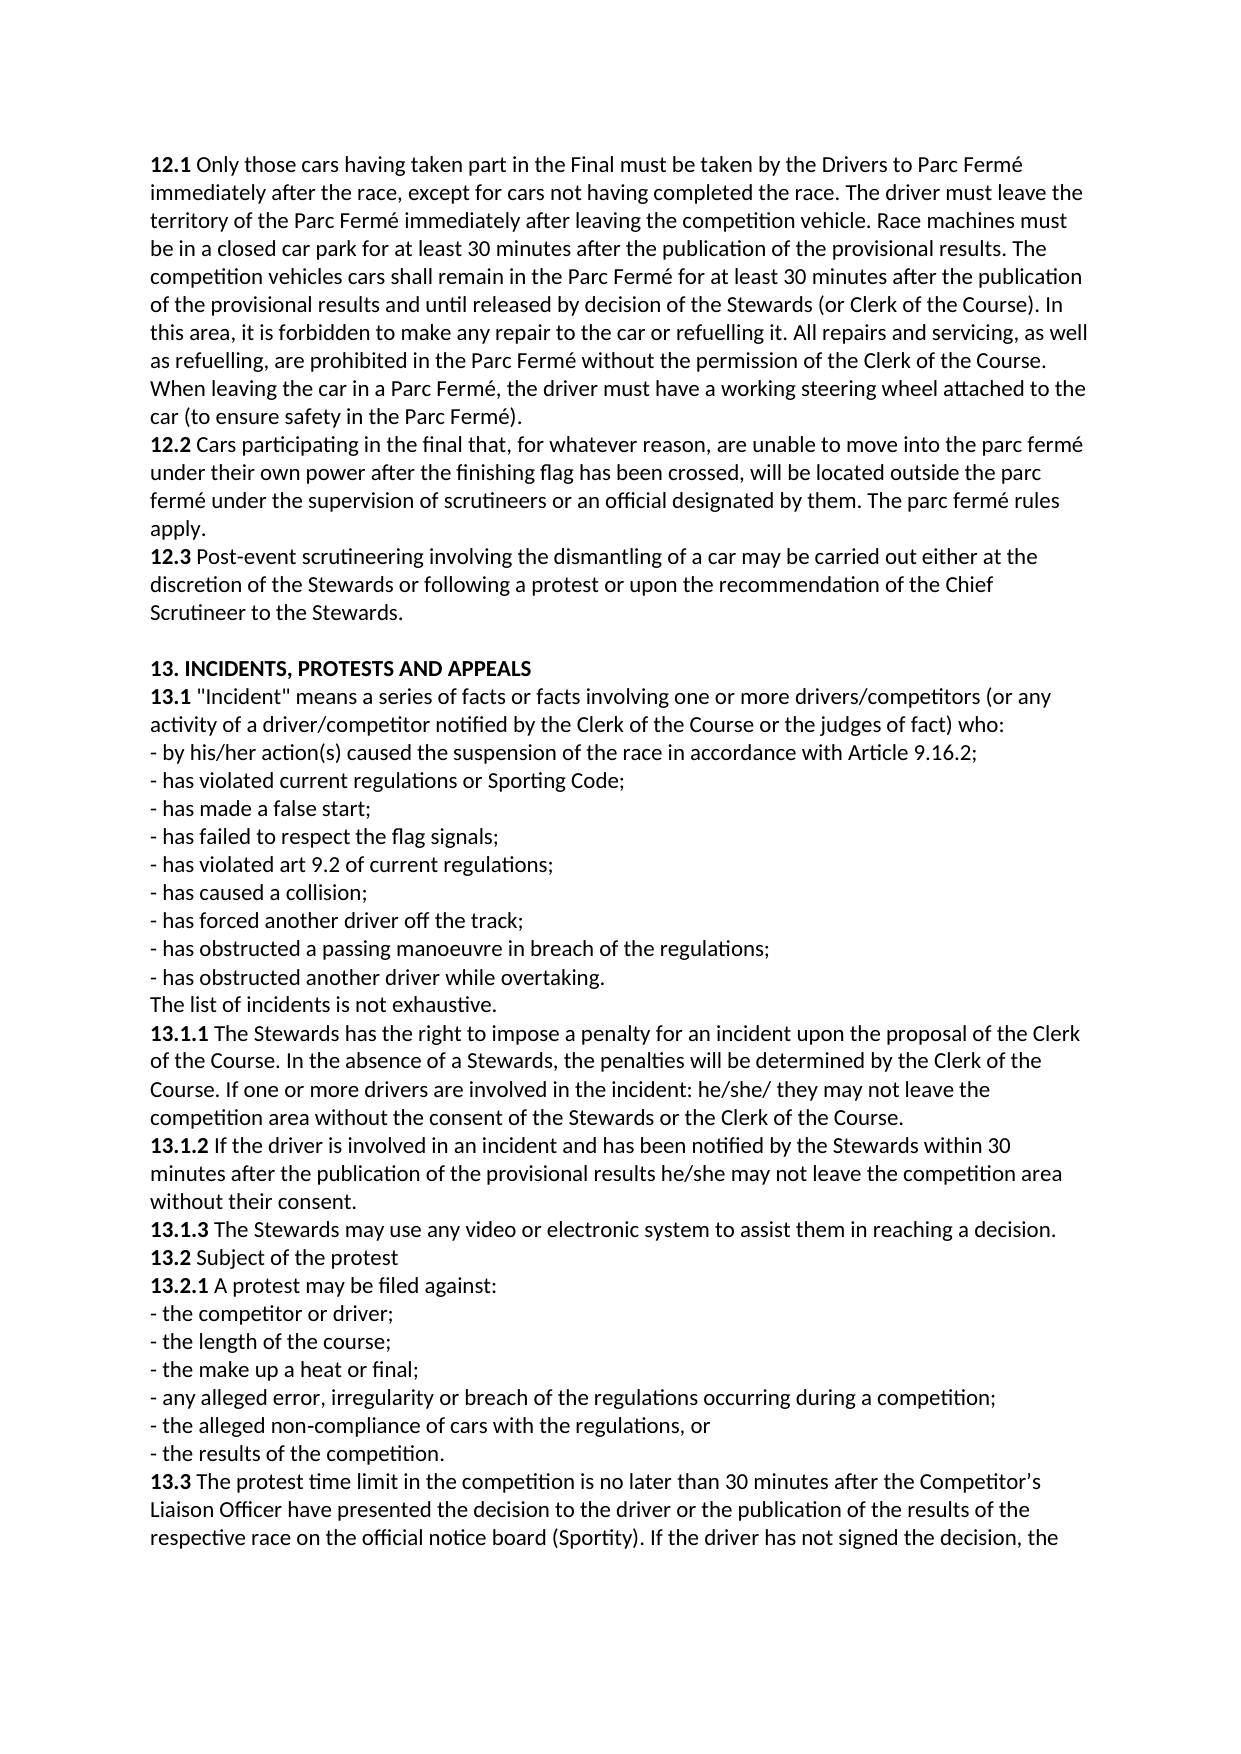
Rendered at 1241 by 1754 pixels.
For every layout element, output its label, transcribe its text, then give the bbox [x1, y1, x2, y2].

text - the alleged non‐compliance of cars with the regulations, or [150, 1411, 1090, 1439]
text - the competitor or driver; [150, 1299, 1090, 1327]
text - by his/her action(s) caused the suspension of the race in accordance with Article 9.16.2; [150, 738, 1090, 766]
text - has violated current regulations or Sporting Code; [150, 766, 1090, 794]
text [150, 1467, 1090, 1551]
text 13.2 Subject of the protest [150, 1243, 1090, 1271]
text - the length of the course; [150, 1327, 1090, 1355]
text The list of incidents is not exhaustive. [150, 991, 1090, 1019]
text - any alleged error, irregularity or breach of the regulations occurring during a competition; [150, 1383, 1090, 1411]
text 13.1.1 The Stewards has the right to impose a penalty for an incident upon the proposal of the Clerk of the Course. In the absence of a Stewards, the penalties will be determined by the Clerk of the Course. If one or more drivers are involved in the incident: he/she/ they may not leave the competition area without the consent of the Stewards or the Clerk of the Course. [150, 1019, 1090, 1131]
text 12.2 Cars participating in the final that, for whatever reason, are unable to move into the parc fermé under their own power after the finishing flag has been crossed, will be located outside the parc fermé under the supervision of scrutineers or an official designated by them. The parc fermé rules apply. [150, 430, 1090, 542]
text 12.3 Post-event scrutineering involving the dismantling of a car may be carried out either at the discretion of the Stewards or following a protest or upon the recommendation of the Chief Scrutineer to the Stewards. [150, 542, 1090, 626]
text - has obstructed a passing manoeuvre in breach of the regulations; [150, 934, 1090, 963]
text - has made a false start; [150, 794, 1090, 822]
text 13. INCIDENTS, PROTESTS AND APPEALS [150, 654, 1090, 682]
text - has caused a collision; [150, 878, 1090, 907]
text - the make up a heat or final; [150, 1355, 1090, 1383]
text 13.1 "Incident" means a series of facts or facts involving one or more drivers/competitors (or any activity of a driver/competitor notified by the Clerk of the Course or the judges of fact) who: [150, 682, 1090, 738]
text - has violated art 9.2 of current regulations; [150, 851, 1090, 878]
text 13.2.1 A protest may be filed against: [150, 1271, 1090, 1299]
text - has forced another driver off the track; [150, 907, 1090, 934]
text 12.1 Only those cars having taken part in the Final must be taken by the Drivers to Parc Fermé immediately after the race, except for cars not having completed the race. The driver must leave the territory of the Parc Fermé immediately after leaving the competition vehicle. Race machines must be in a closed car park for at least 30 minutes after the publication of the provisional results. The competition vehicles cars shall remain in the Parc Fermé for at least 30 minutes after the publication of the provisional results and until released by decision of the Stewards (or Clerk of the Course). In this area, it is forbidden to make any repair to the car or refuelling it. All repairs and servicing, as well as refuelling, are prohibited in the Parc Fermé without the permission of the Clerk of the Course. When leaving the car in a Parc Fermé, the driver must have a working steering wheel attached to the car (to ensure safety in the Parc Fermé). [150, 150, 1090, 430]
text 13.1.3 The Stewards may use any video or electronic system to assist them in reaching a decision. [150, 1215, 1090, 1243]
text - the results of the competition. [150, 1439, 1090, 1467]
text 13.1.2 If the driver is involved in an incident and has been notified by the Stewards within 30 minutes after the publication of the provisional results he/she may not leave the competition area without their consent. [150, 1131, 1090, 1215]
text - has obstructed another driver while overtaking. [150, 963, 1090, 991]
text - has failed to respect the flag signals; [150, 822, 1090, 851]
